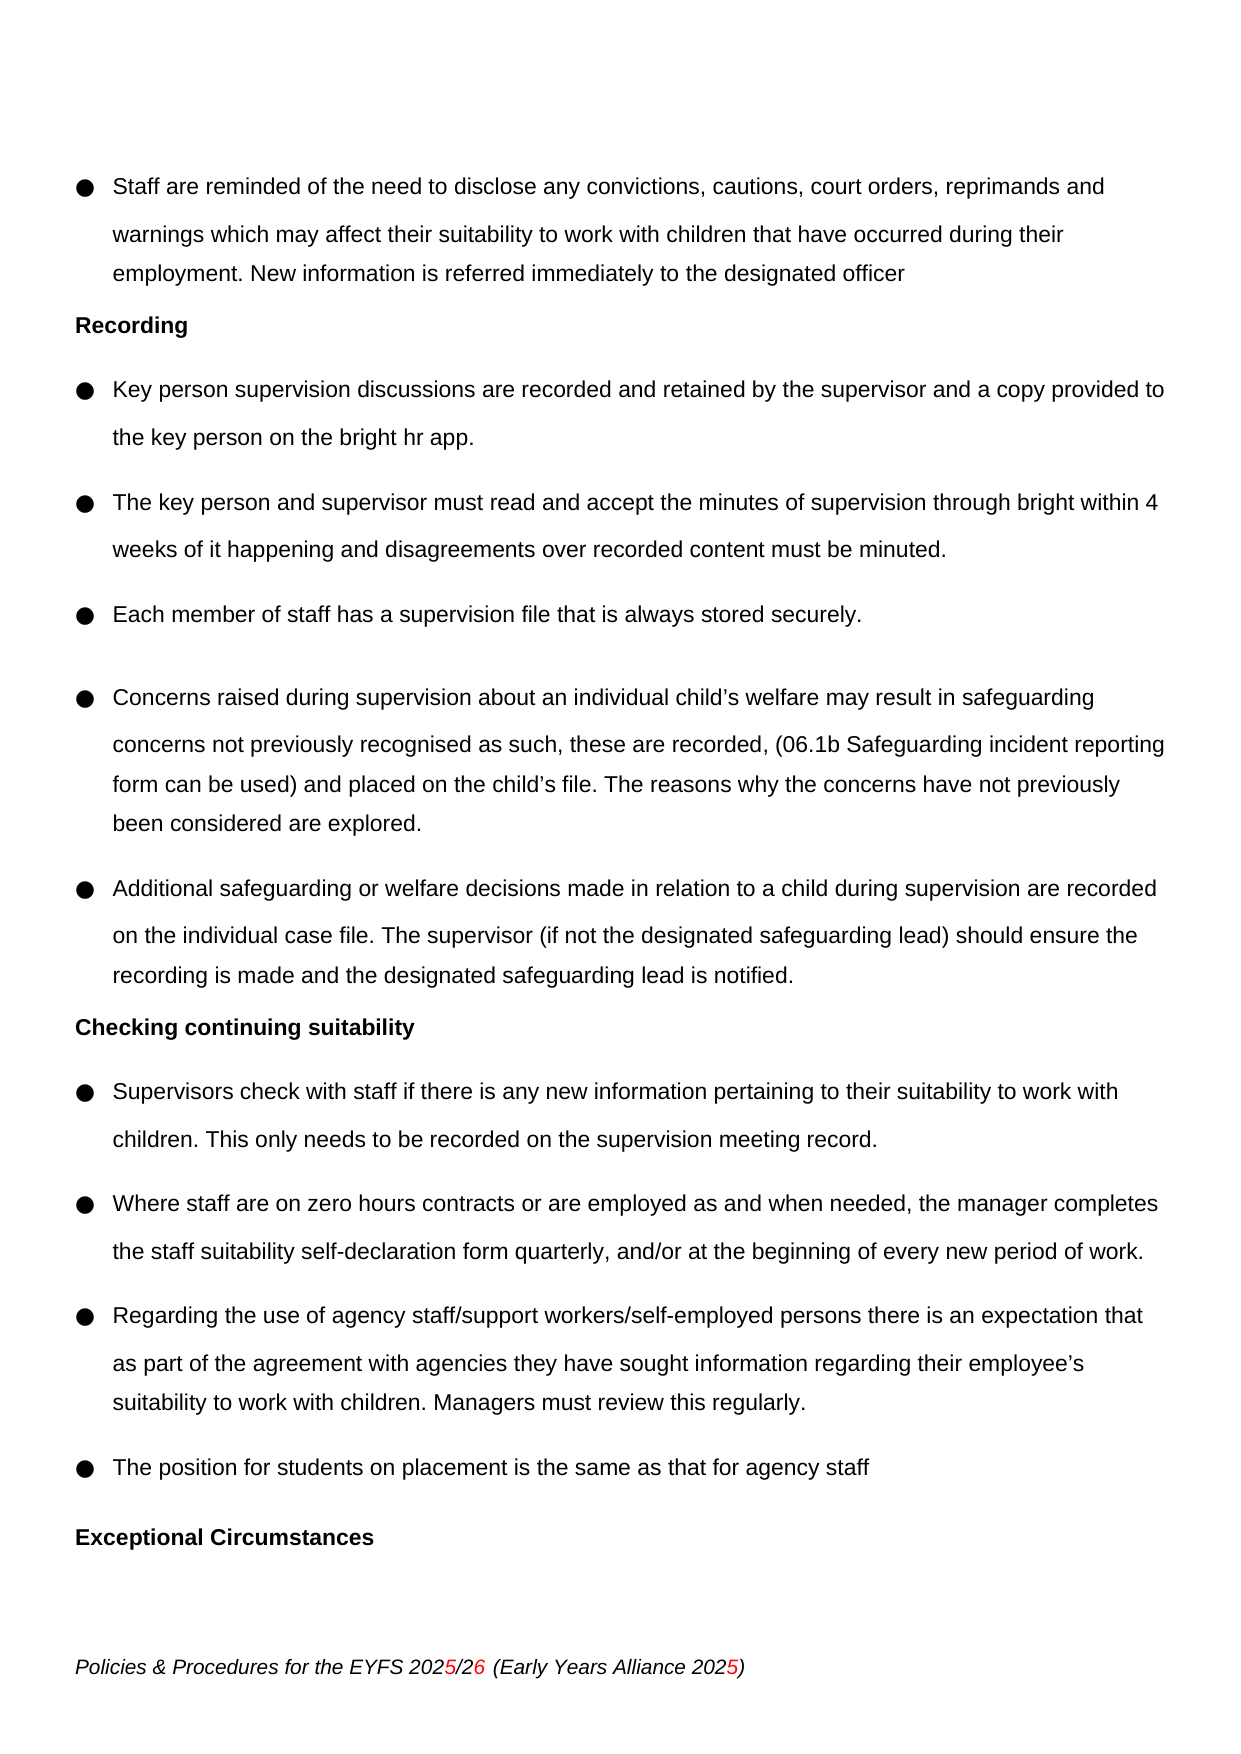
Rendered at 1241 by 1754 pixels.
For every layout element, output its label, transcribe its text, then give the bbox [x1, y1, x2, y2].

list Additional safeguarding or welfare decisions made in relation to a child during supervision are recorded on the individual case file. The supervisor (if not the designated safeguarding lead) should ensure the recording is made and the designated safeguarding lead is notified. [75, 862, 1165, 988]
list Each member of staff has a supervision file that is always stored securely. [75, 588, 1165, 635]
list Key person supervision discussions are recorded and retained by the supervisor and a copy provided to the key person on the bright hr app. [75, 364, 1165, 450]
text Recording [75, 312, 1165, 338]
list Supervisors check with staff if there is any new information pertaining to their suitability to work with children. This only needs to be recorded on the supervision meeting record. [75, 1066, 1165, 1152]
text Exceptional Circumstances [75, 1524, 1165, 1551]
list Staff are reminded of the need to disclose any convictions, cautions, court orders, reprimands and warnings which may affect their suitability to work with children that have occurred during their employment. New information is referred immediately to the designated officer [75, 160, 1165, 286]
list Where staff are on zero hours contracts or are employed as and when needed, the manager completes the staff suitability self-declaration form quarterly, and/or at the beginning of every new period of work. [75, 1178, 1165, 1264]
list The key person and supervisor must read and accept the minutes of supervision through bright within 4 weeks of it happening and disagreements over recorded content must be minuted. [75, 476, 1165, 562]
text Checking continuing suitability [75, 1014, 1165, 1040]
list Regarding the use of agency staff/support workers/self-employed persons there is an expectation that as part of the agreement with agencies they have sought information regarding their employee’s suitability to work with children. Managers must review this regularly. [75, 1290, 1165, 1416]
list The position for students on placement is the same as that for agency staff [75, 1441, 1165, 1488]
list Concerns raised during supervision about an individual child’s welfare may result in safeguarding concerns not previously recognised as such, these are recorded, (06.1b Safeguarding incident reporting form can be used) and placed on the child’s file. The reasons why the concerns have not previously been considered are explored. [75, 671, 1165, 836]
